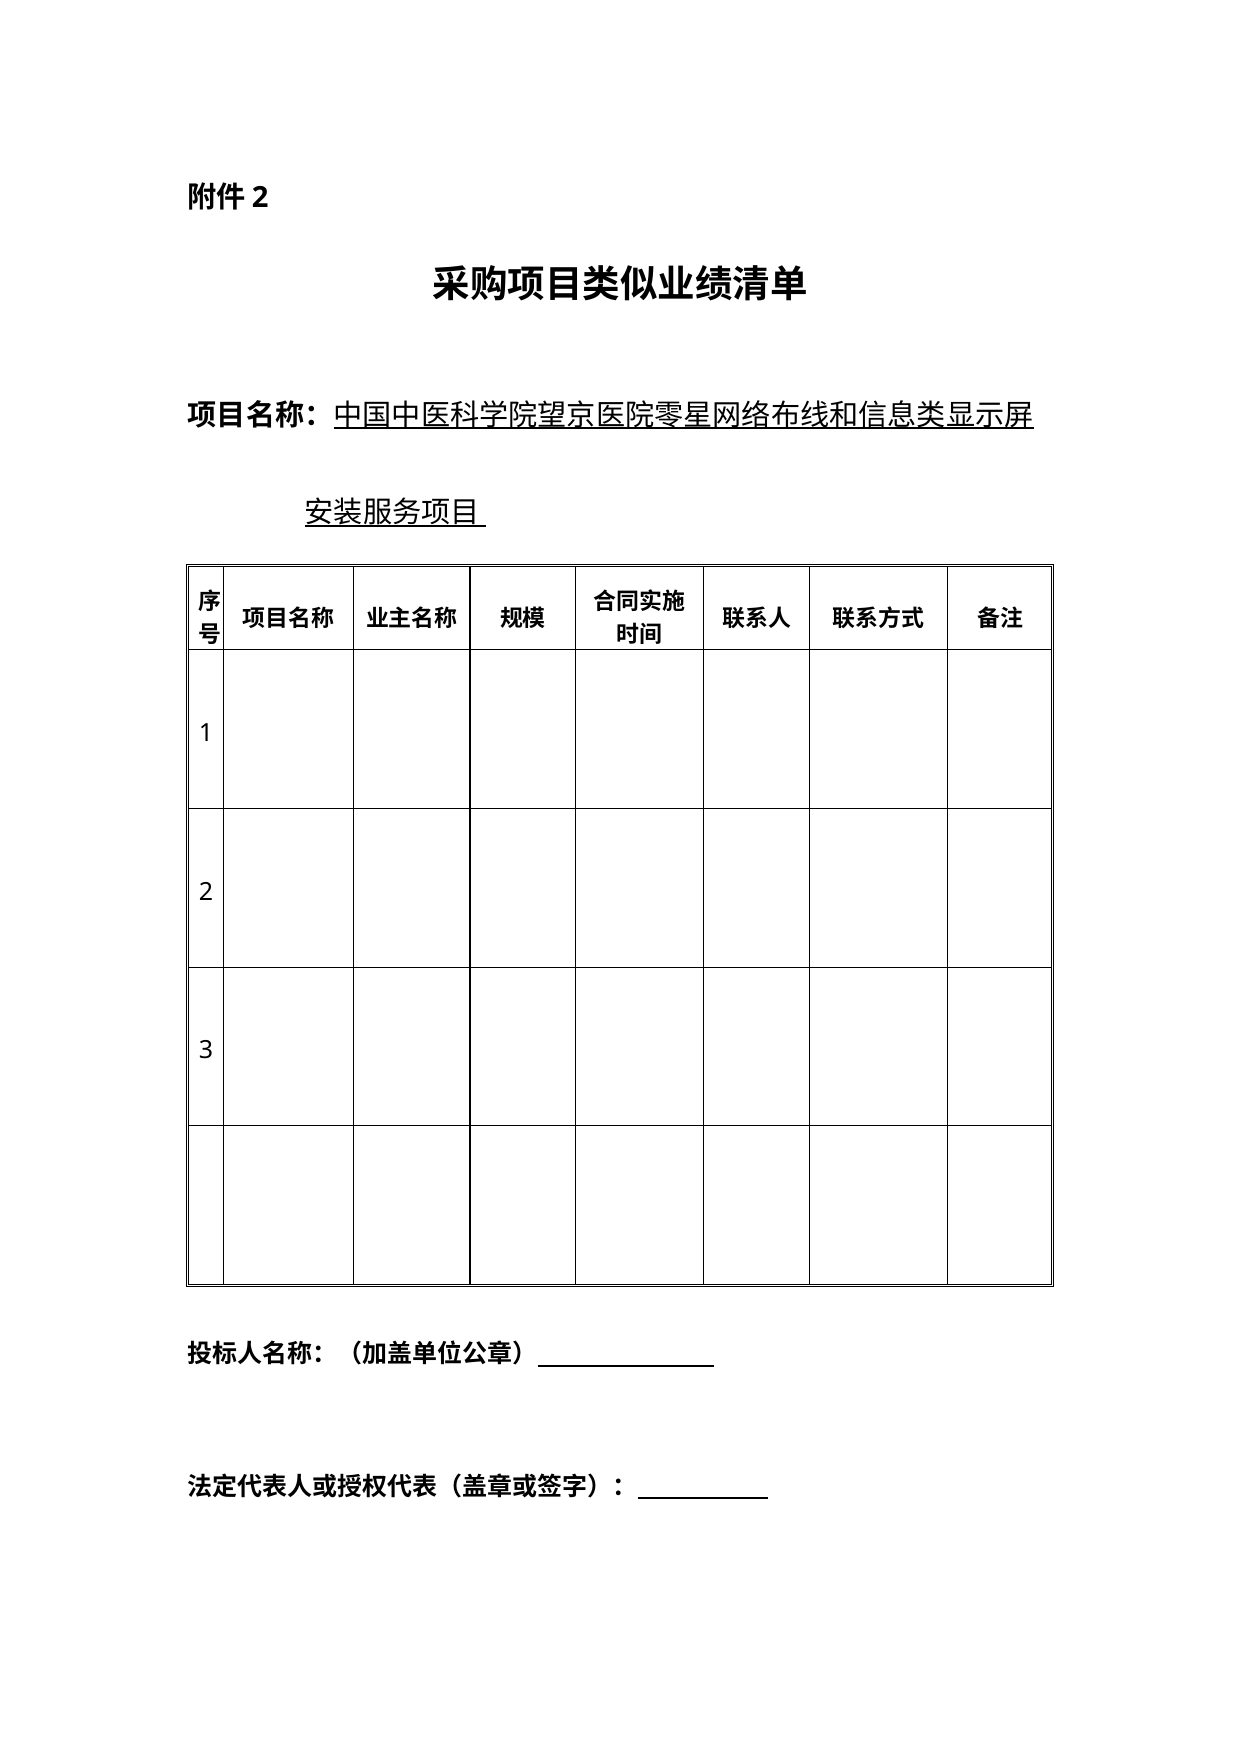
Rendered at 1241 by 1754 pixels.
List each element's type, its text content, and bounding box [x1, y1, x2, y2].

table_cell 2 [189, 809, 223, 967]
table_cell [471, 809, 575, 967]
table_cell [224, 809, 353, 967]
text 附件2 [187, 162, 1053, 227]
table_cell [471, 1126, 575, 1284]
table_cell 1 [189, 650, 223, 808]
table_header 备注 [948, 567, 1051, 649]
table_cell [810, 650, 947, 808]
table_header 合同实施时间 [576, 567, 703, 649]
table_header 联系方式 [810, 567, 947, 649]
table_cell [354, 968, 469, 1125]
table_cell [354, 809, 469, 967]
table_cell [704, 809, 809, 967]
table_cell [810, 809, 947, 967]
table_cell [189, 1126, 223, 1284]
text 投标人名称：（加盖单位公章） [187, 1319, 1053, 1384]
table_header 项目名称 [224, 567, 353, 649]
table_header 业主名称 [354, 567, 469, 649]
table_cell [948, 1126, 1051, 1284]
table_cell 3 [189, 968, 223, 1125]
table_cell [471, 650, 575, 808]
table_cell [354, 650, 469, 808]
table_cell [576, 1126, 703, 1284]
text 项目名称：中国中医科学院望京医院零星网络布线和信息类显示屏安装服务项目 [187, 380, 1053, 542]
table_cell [810, 1126, 947, 1284]
table_cell [948, 968, 1051, 1125]
text 采购项目类似业绩清单 [187, 248, 1053, 313]
table_cell [576, 968, 703, 1125]
text 法定代表人或授权代表（盖章或签字）： [187, 1452, 1053, 1517]
table_cell [704, 650, 809, 808]
table_cell [948, 809, 1051, 967]
table_cell [224, 1126, 353, 1284]
table_cell [224, 650, 353, 808]
table_header 规模 [471, 567, 575, 649]
table_cell [576, 809, 703, 967]
table_cell [948, 650, 1051, 808]
table_cell [224, 968, 353, 1125]
table_header 序号 [189, 567, 223, 649]
table_cell [704, 1126, 809, 1284]
table_header 联系人 [704, 567, 809, 649]
table_cell [704, 968, 809, 1125]
table_cell [471, 968, 575, 1125]
table_cell [810, 968, 947, 1125]
table_cell [576, 650, 703, 808]
table_cell [354, 1126, 469, 1284]
